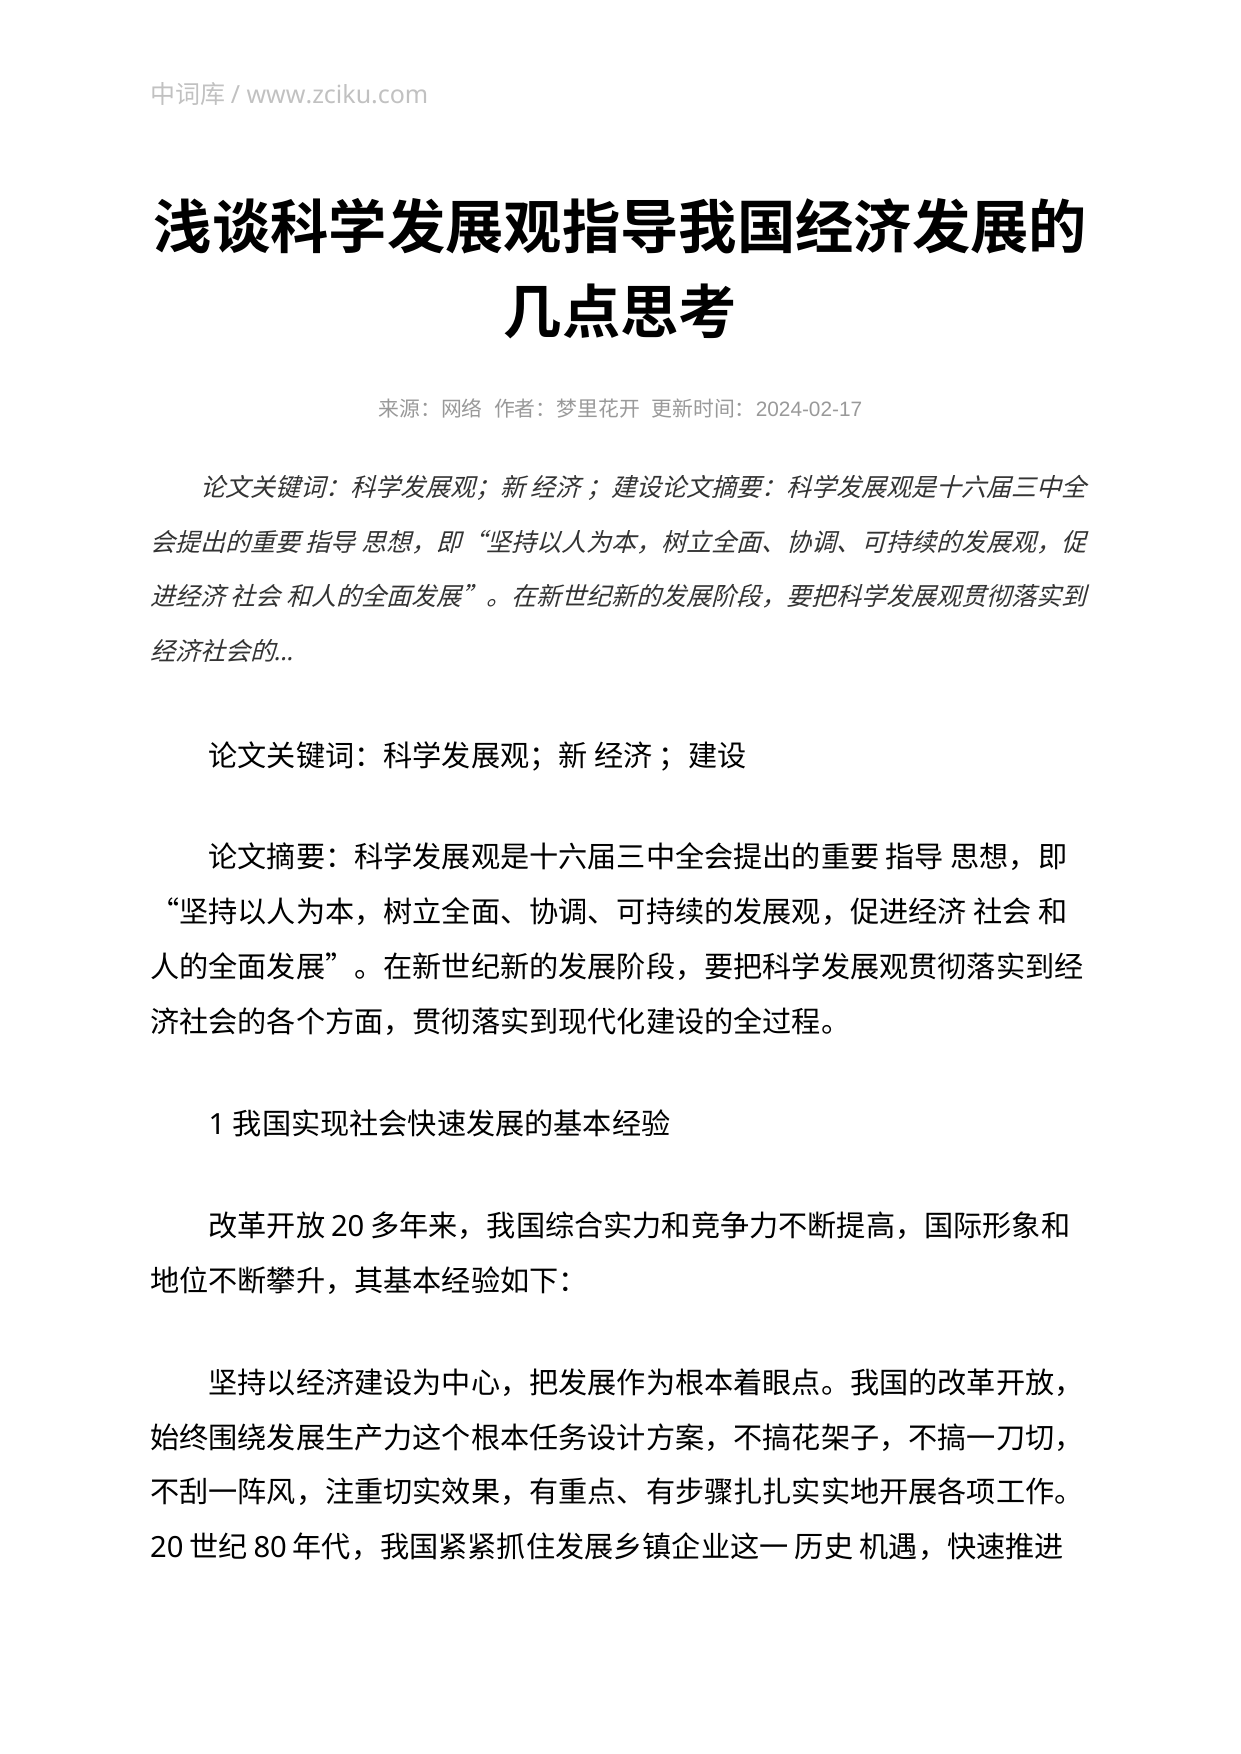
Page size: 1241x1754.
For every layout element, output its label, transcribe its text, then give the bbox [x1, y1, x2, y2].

text 论文关键词：科学发展观；新 经济 ；建设论文摘要：科学发展观是十六届三中全会提出的重要 指导 思想，即“坚持以人为本，树立全面、协调、可持续的发展观，促进经济 社会 和人的全面发展”。在新世纪新的发展阶段，要把科学发展观贯彻落实到经济社会的... [150, 468, 1090, 667]
text 来源：网络 作者：梦里花开 更新时间：2024-02-17 [150, 397, 1090, 421]
subtitle 浅谈科学发展观指导我国经济发展的几点思考 [150, 181, 1090, 350]
text 1 我国实现社会快速发展的基本经验 [150, 1101, 1090, 1143]
text 论文关键词：科学发展观；新 经济 ；建设 [150, 732, 1090, 774]
text 论文摘要：科学发展观是十六届三中全会提出的重要 指导 思想，即“坚持以人为本，树立全面、协调、可持续的发展观，促进经济 社会 和人的全面发展”。在新世纪新的发展阶段，要把科学发展观贯彻落实到经济社会的各个方面，贯彻落实到现代化建设的全过程。 [150, 834, 1090, 1041]
text 改革开放20多年来，我国综合实力和竞争力不断提高，国际形象和地位不断攀升，其基本经验如下： [150, 1202, 1090, 1300]
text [150, 1359, 1090, 1566]
